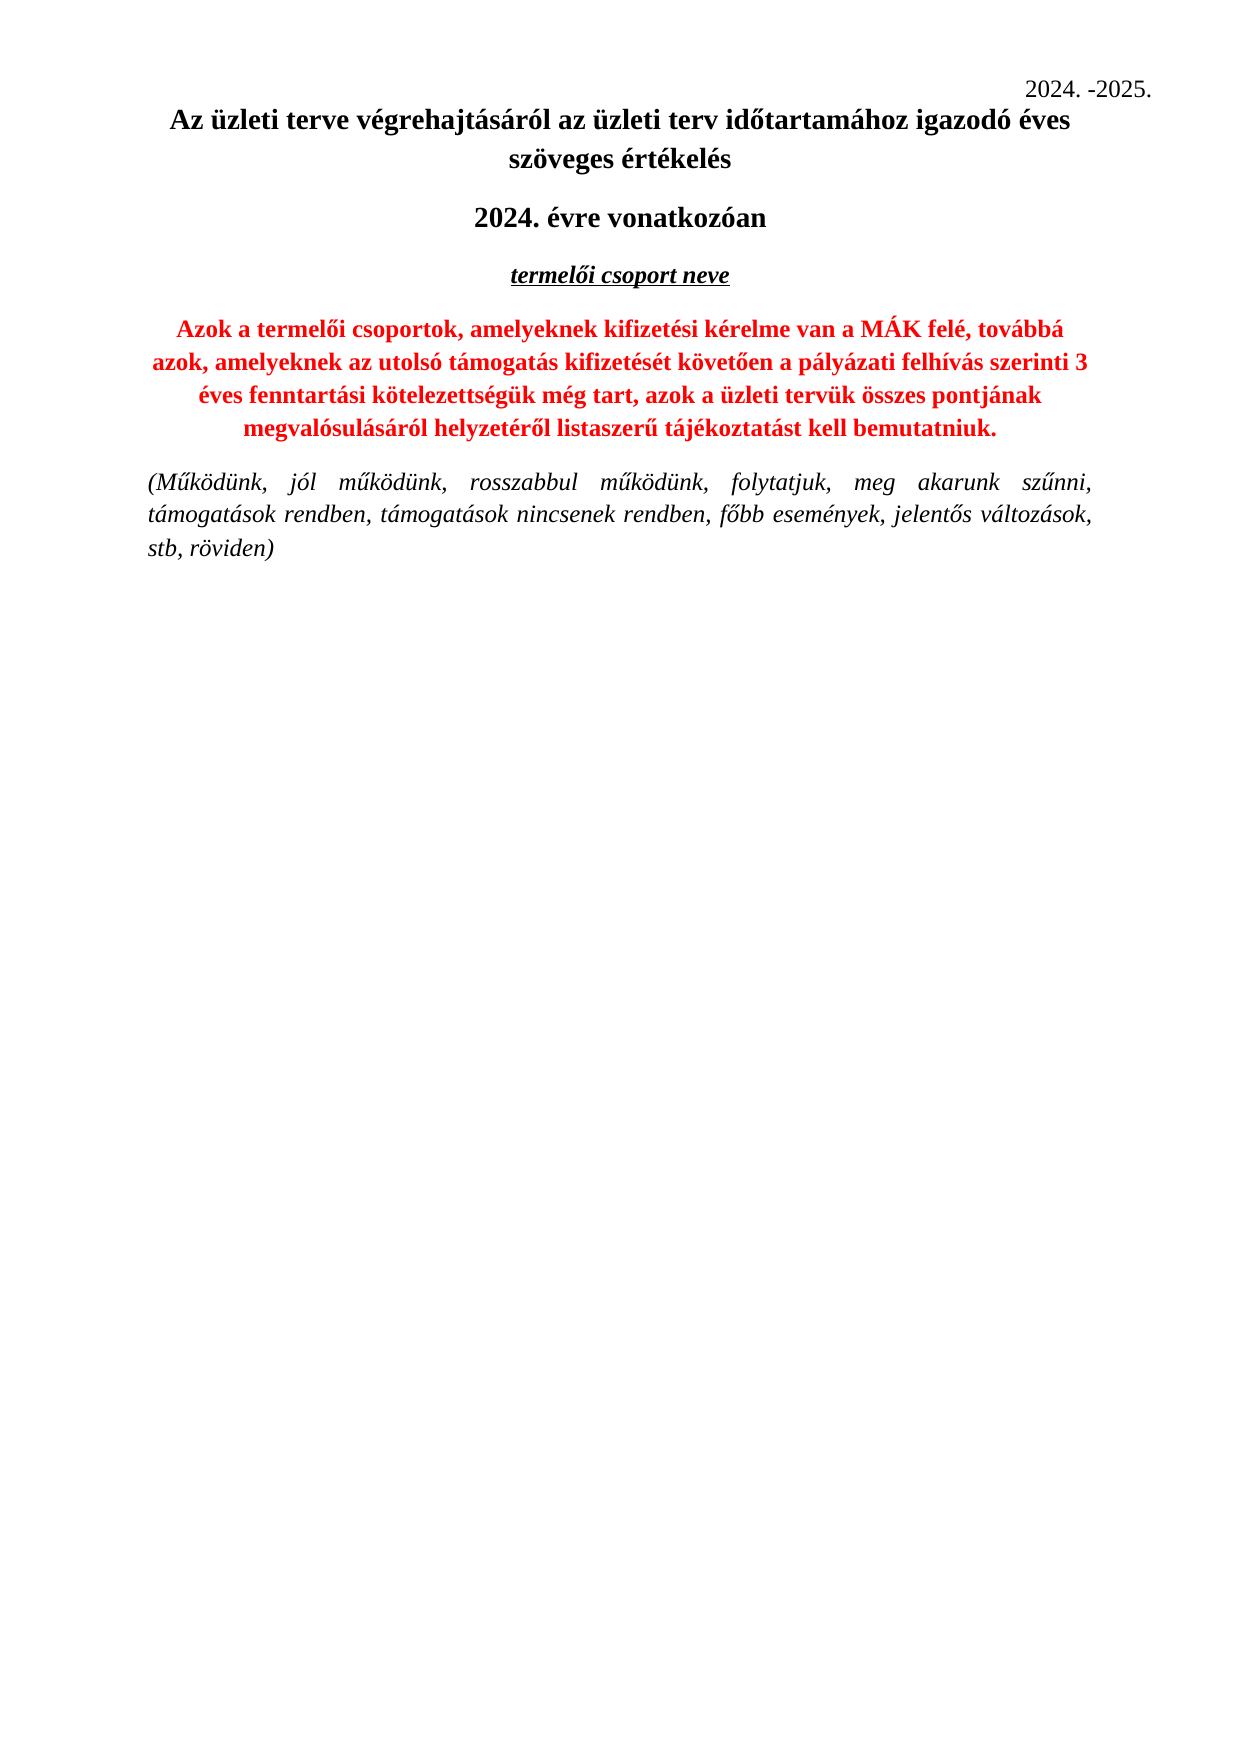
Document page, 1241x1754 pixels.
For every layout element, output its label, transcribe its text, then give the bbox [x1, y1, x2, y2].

text Az üzleti terve végrehajtásáról az üzleti terv időtartamához igazodó éves szöveges értékelés [148, 102, 1093, 174]
text termelői csoport neve [148, 260, 1093, 288]
text (Működünk, jól működünk, rosszabbul működünk, folytatjuk, meg akarunk szűnni, támogatások rendben, támogatások nincsenek rendben, főbb események, jelentős változások, stb, röviden) [148, 467, 1093, 561]
text Azok a termelői csoportok, amelyeknek kifizetési kérelme van a MÁK felé, továbbá azok, amelyeknek az utolsó támogatás kifizetését követően a pályázati felhívás szerinti 3 éves fenntartási kötelezettségük még tart, azok a üzleti tervük összes pontjának megvalósulásáról helyzetéről listaszerű tájékoztatást kell bemutatniuk. [148, 314, 1093, 441]
text 2024. évre vonatkozóan [148, 200, 1093, 234]
